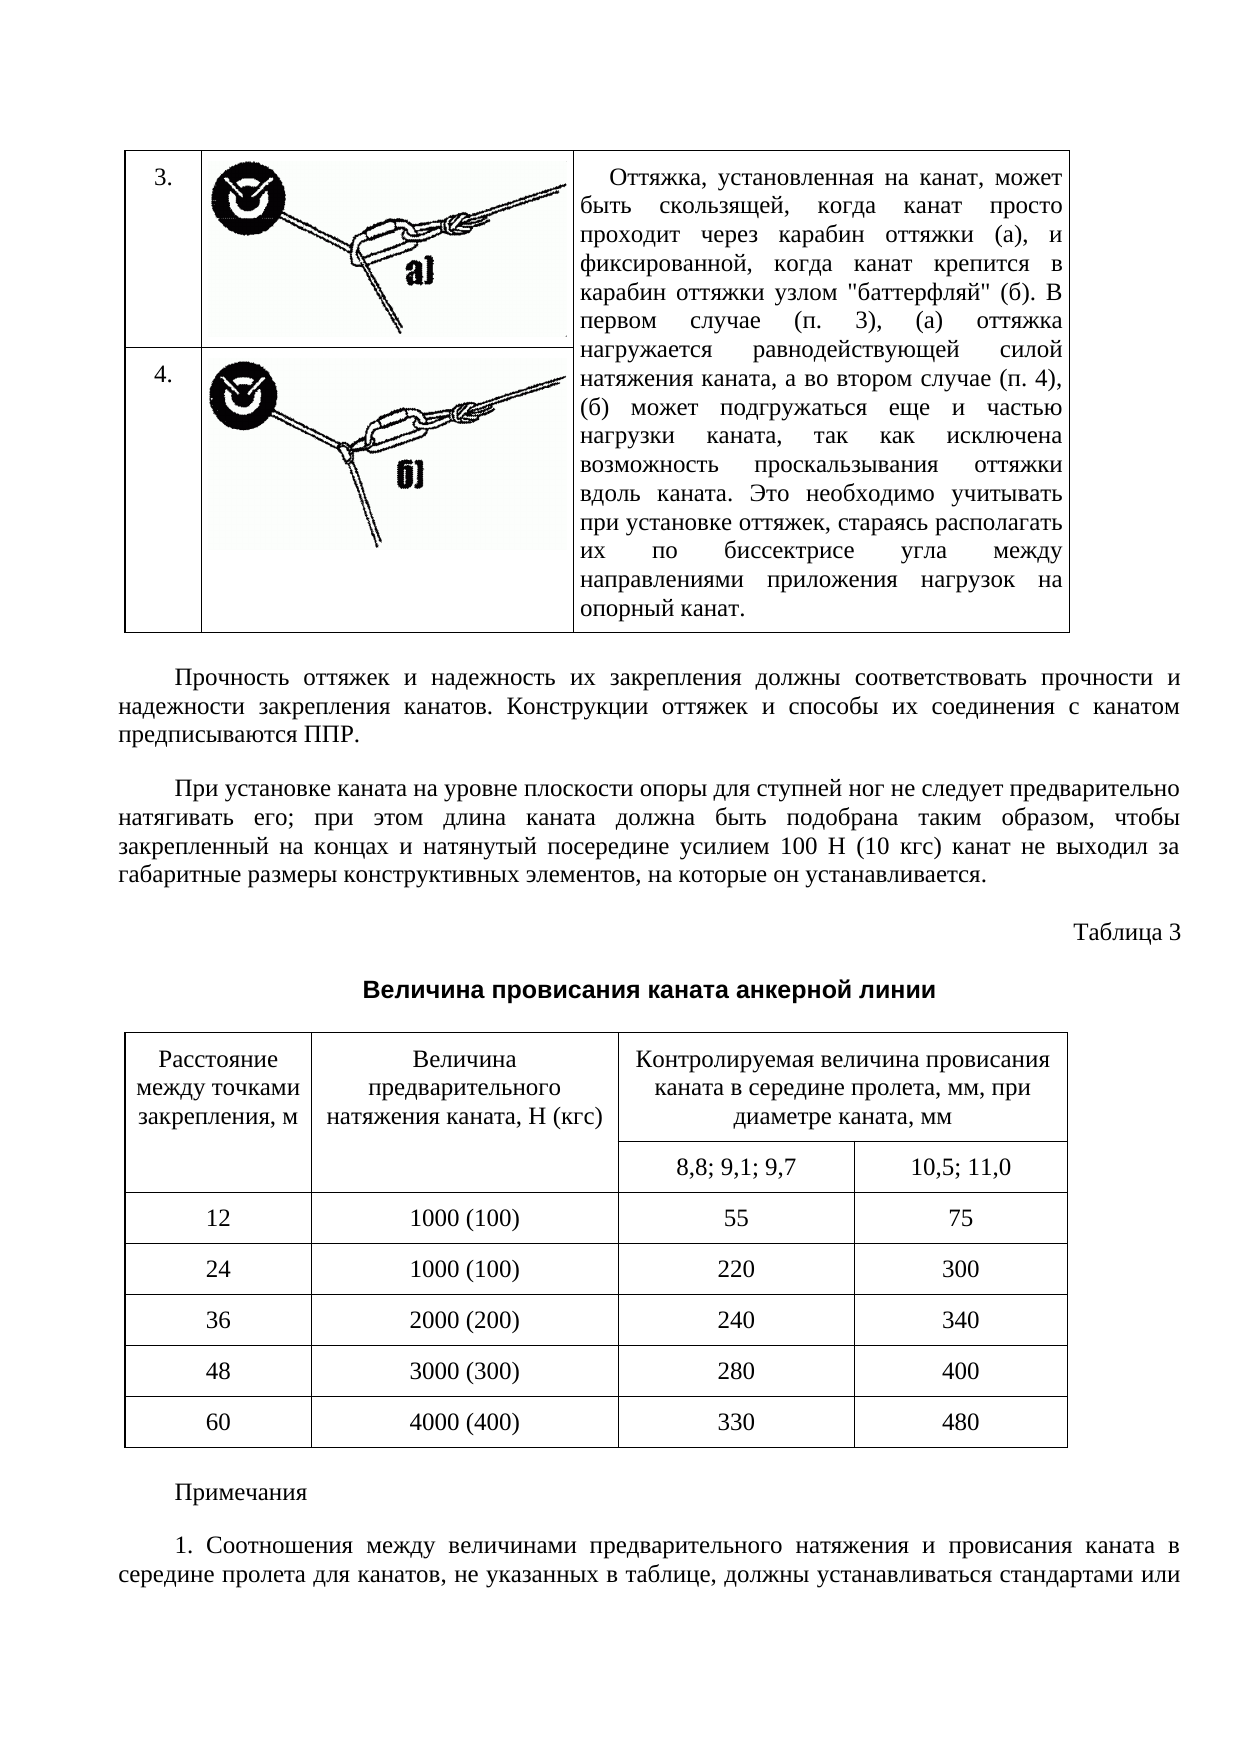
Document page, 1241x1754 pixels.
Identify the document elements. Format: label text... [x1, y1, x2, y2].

table_cell 4000 (400) [312, 1397, 618, 1447]
table_cell 300 [855, 1244, 1067, 1294]
table_header Контролируемая величина провисания каната в середине пролета, мм, при диаметре каната, мм [619, 1033, 1067, 1141]
table_cell 240 [619, 1295, 854, 1345]
table_cell 2000 (200) [312, 1295, 618, 1345]
table_cell Оттяжка, установленная на канат, может быть скользящей, когда канат просто проходит через карабин оттяжки (а), и фиксированной, когда канат крепится в карабин оттяжки узлом "баттерфляй" (б). В первом случае (п. 3), (а) оттяжка нагружается равнодействующей силой натяжения каната, а во втором случае (п. 4), (б) может подгружаться еще и частью нагрузки каната, так как исключена возможность проскальзывания оттяжки вдоль каната. Это необходимо учитывать при установке оттяжек, стараясь располагать их по биссектрисе угла между направлениями приложения нагрузок на опорный канат. [574, 151, 1069, 632]
table_cell 12 [126, 1193, 311, 1243]
table_cell [202, 348, 573, 632]
table_cell 220 [619, 1244, 854, 1294]
table_cell 48 [126, 1346, 311, 1396]
title Величина провисания каната анкерной линии [118, 974, 1181, 1003]
table_cell 55 [619, 1193, 854, 1243]
table_cell 400 [855, 1346, 1067, 1396]
text Прочность оттяжек и надежность их закрепления должны соответствовать прочности и надежности закрепления канатов. Конструкции оттяжек и способы их соединения с канатом предписываются ППР. [118, 662, 1181, 748]
table_cell 10,5; 11,0 [855, 1142, 1067, 1192]
table_cell 60 [126, 1397, 311, 1447]
text Таблица 3 [118, 917, 1181, 946]
table_cell 1000 (100) [312, 1193, 618, 1243]
picture [208, 161, 567, 337]
table_cell 1000 (100) [312, 1244, 618, 1294]
table_cell 24 [126, 1244, 311, 1294]
table_cell 280 [619, 1346, 854, 1396]
table_header Величина предварительного натяжения каната, Н (кгс) [312, 1033, 618, 1192]
table_cell 4. [126, 348, 201, 632]
table_cell 36 [126, 1295, 311, 1345]
text Примечания [118, 1477, 1181, 1505]
table_cell 3. [126, 151, 201, 347]
table_cell [202, 151, 573, 347]
table_cell 75 [855, 1193, 1067, 1243]
table_cell 340 [855, 1295, 1067, 1345]
table_header Расстояние между точками закрепления, м [126, 1033, 311, 1192]
table_cell 8,8; 9,1; 9,7 [619, 1142, 854, 1192]
picture [208, 358, 567, 550]
table_cell 330 [619, 1397, 854, 1447]
text При установке каната на уровне плоскости опоры для ступней ног не следует предварительно натягивать его; при этом длина каната должна быть подобрана таким образом, чтобы закрепленный на концах и натянутый посередине усилием 100 Н (10 кгс) канат не выходил за габаритные размеры конструктивных элементов, на которые он устанавливается. [118, 773, 1181, 888]
table_cell 3000 (300) [312, 1346, 618, 1396]
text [118, 1530, 1181, 1588]
table_cell 480 [855, 1397, 1067, 1447]
